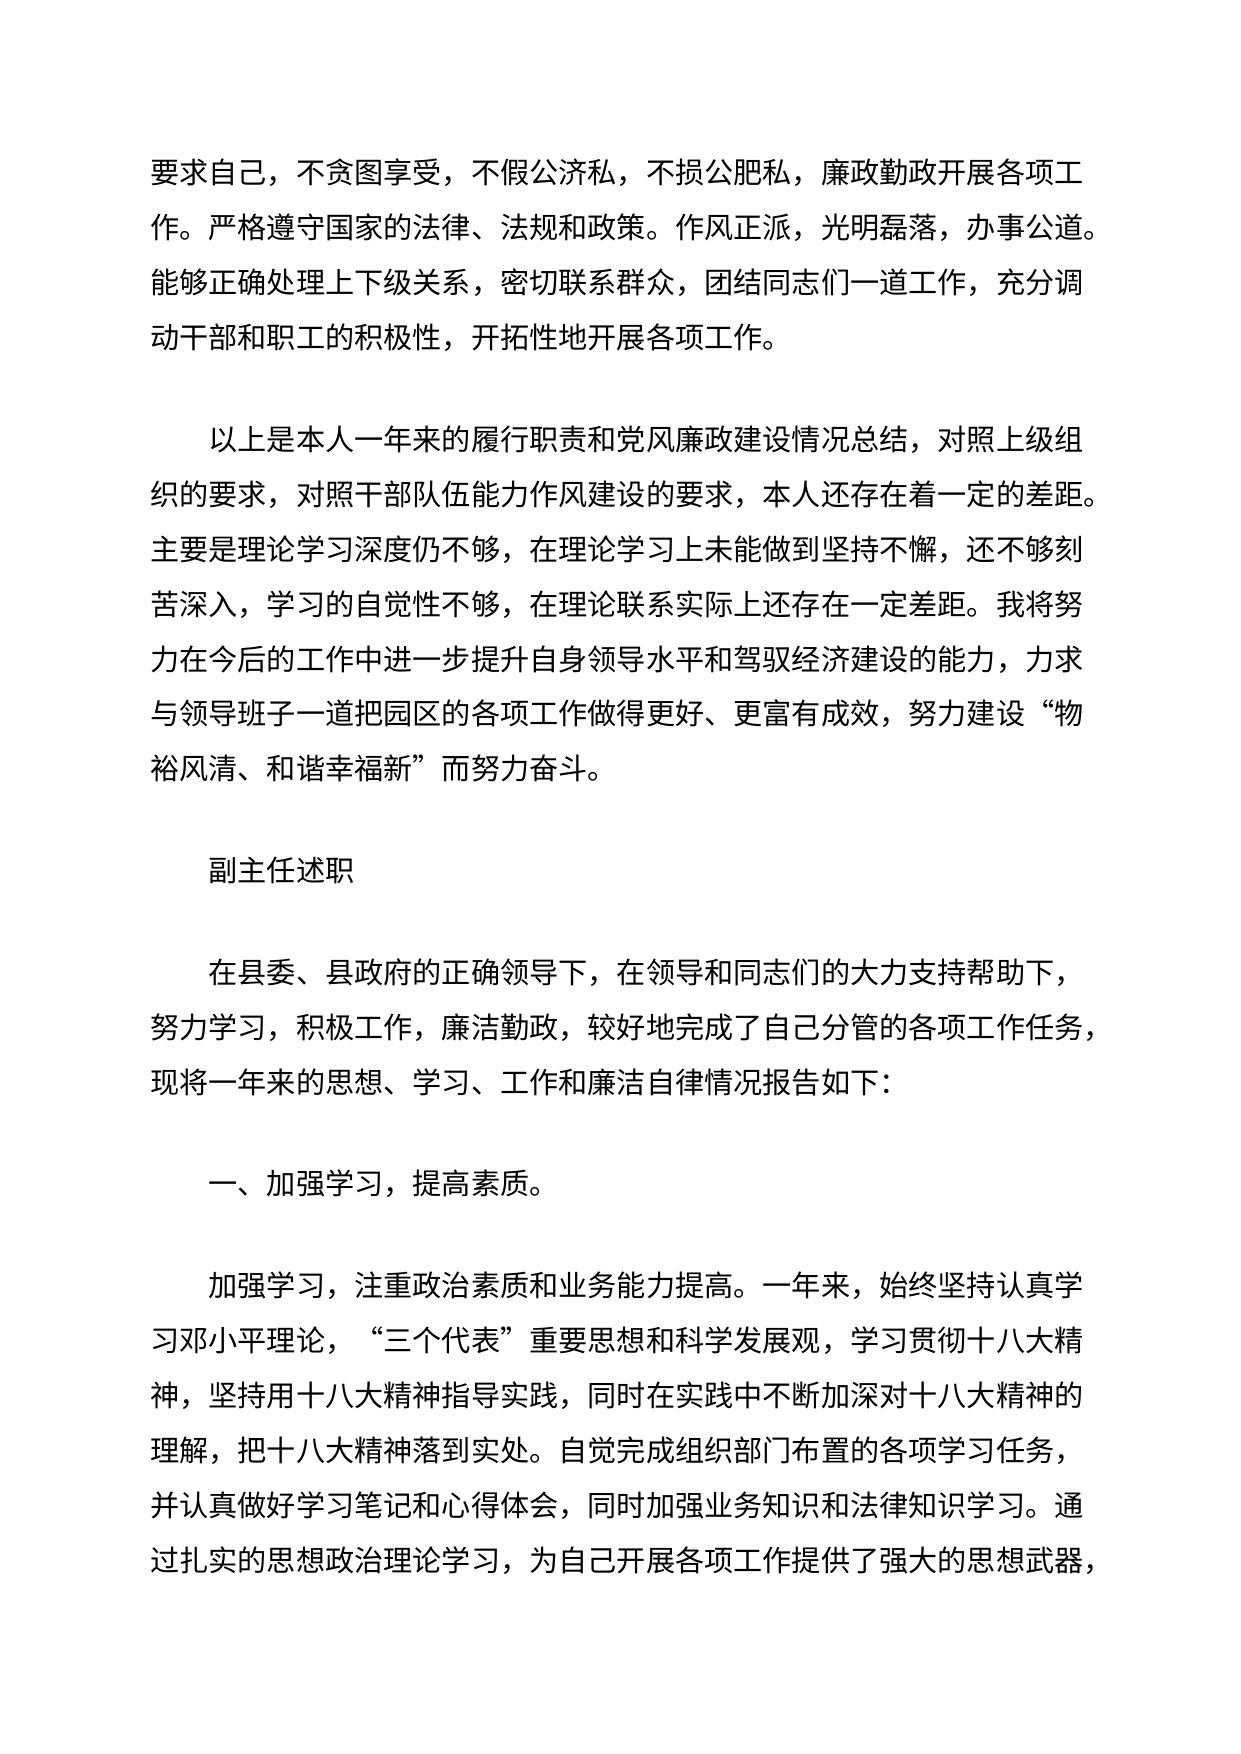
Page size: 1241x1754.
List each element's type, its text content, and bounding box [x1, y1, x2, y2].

text 一、加强学习，提高素质。 [150, 1161, 1090, 1203]
text 在县委、县政府的正确领导下，在领导和同志们的大力支持帮助下，努力学习，积极工作，廉洁勤政，较好地完成了自己分管的各项工作任务，现将一年来的思想、学习、工作和廉洁自律情况报告如下： [150, 949, 1090, 1101]
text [150, 1263, 1090, 1579]
text 副主任述职 [150, 848, 1090, 890]
text 以上是本人一年来的履行职责和党风廉政建设情况总结，对照上级组织的要求，对照干部队伍能力作风建设的要求，本人还存在着一定的差距。主要是理论学习深度仍不够，在理论学习上未能做到坚持不懈，还不够刻苦深入，学习的自觉性不够，在理论联系实际上还存在一定差距。我将努力在今后的工作中进一步提升自身领导水平和驾驭经济建设的能力，力求与领导班子一道把园区的各项工作做得更好、更富有成效，努力建设“物裕风清、和谐幸福新”而努力奋斗。 [150, 416, 1090, 788]
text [150, 150, 1090, 357]
